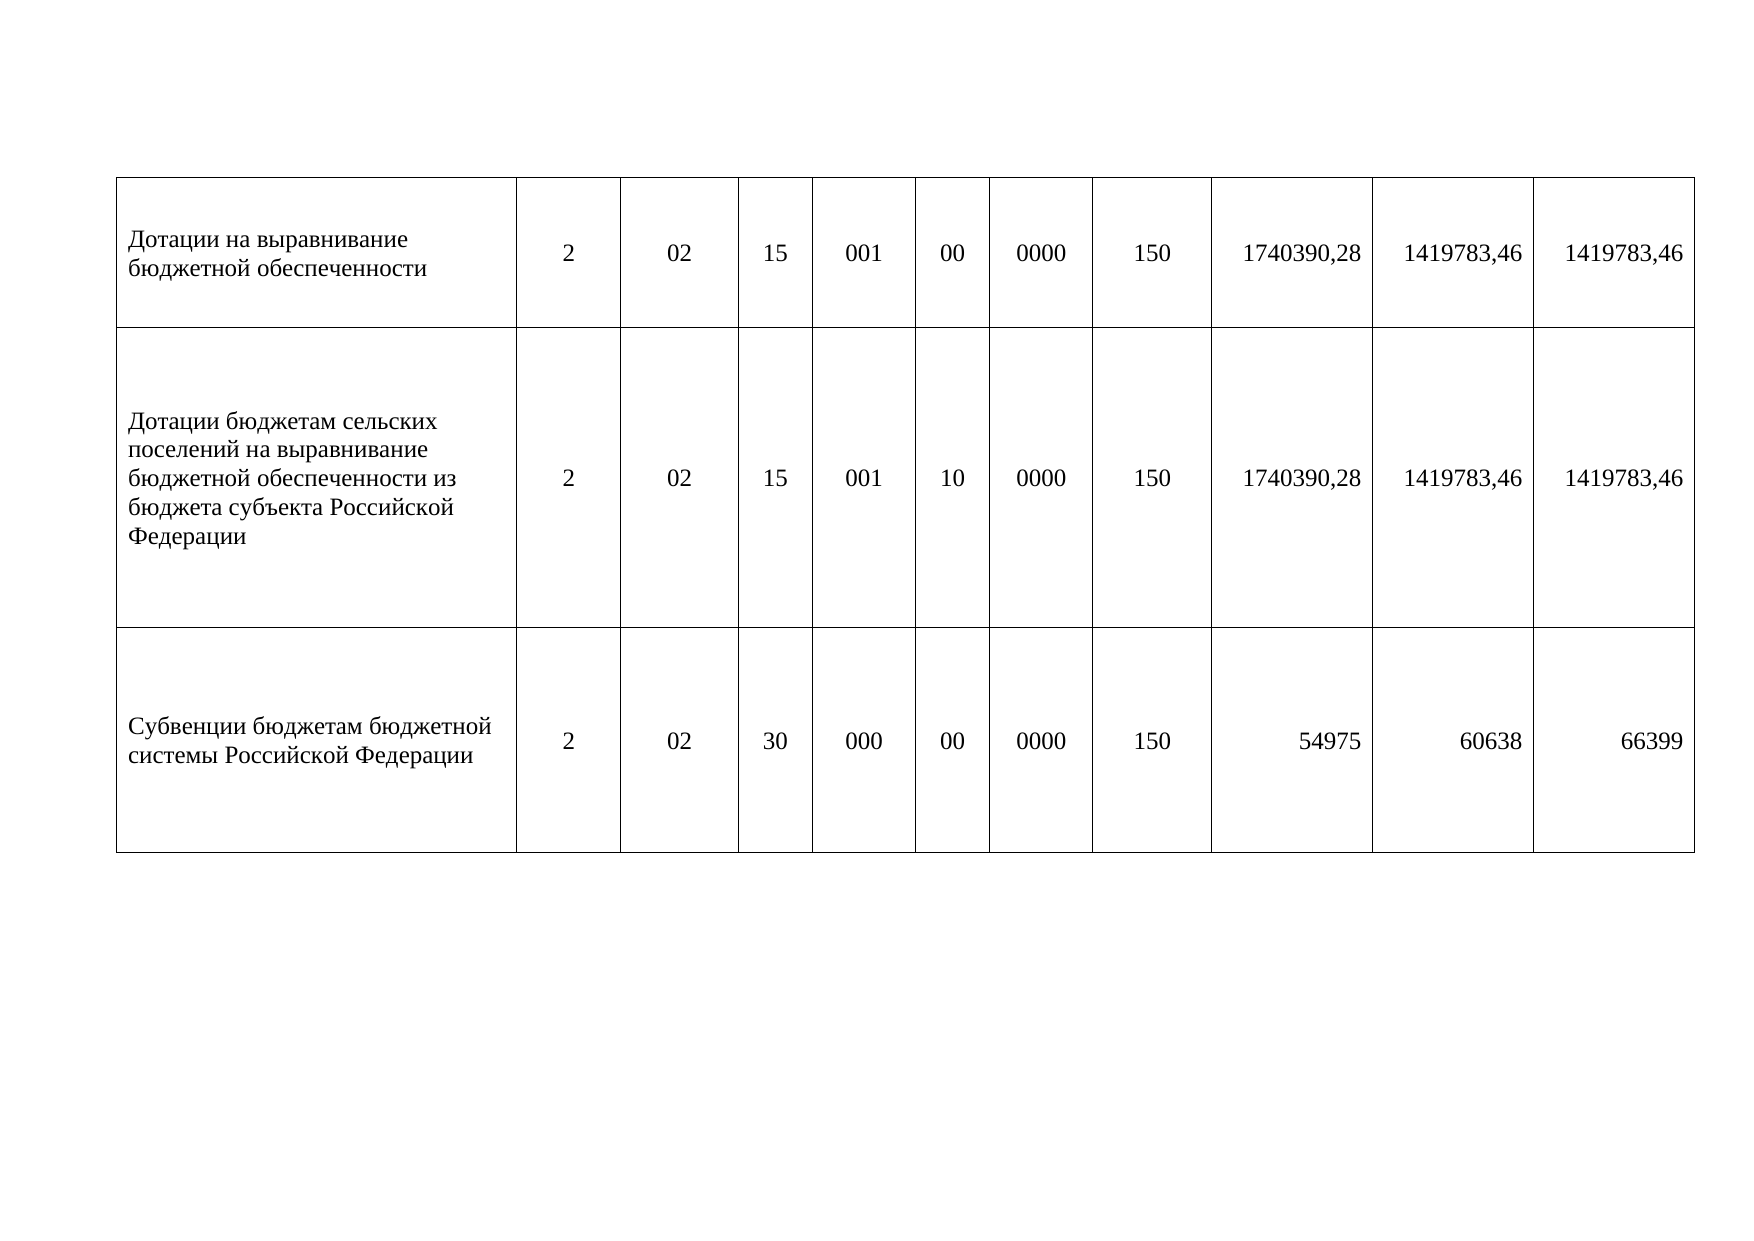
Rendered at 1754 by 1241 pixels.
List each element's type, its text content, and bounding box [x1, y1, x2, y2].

table_cell 001 [813, 178, 915, 327]
table_cell 0000 [990, 178, 1092, 327]
table_cell 02 [621, 628, 738, 852]
table_cell 1419783,46 [1534, 328, 1694, 627]
table_cell 2 [517, 328, 620, 627]
table_cell 15 [739, 328, 812, 627]
table_cell 00 [916, 628, 989, 852]
table_cell Дотации бюджетам сельских поселений на выравнивание бюджетной обеспеченности из бюджета субъекта Российской Федерации [117, 328, 516, 627]
table_cell 1740390,28 [1212, 178, 1372, 327]
table_cell 30 [739, 628, 812, 852]
table_cell 000 [813, 628, 915, 852]
table_cell 02 [621, 328, 738, 627]
table_cell 1419783,46 [1373, 328, 1533, 627]
table_cell 54975 [1212, 628, 1372, 852]
table_cell Дотации на выравнивание бюджетной обеспеченности [117, 178, 516, 327]
table_cell 150 [1093, 178, 1211, 327]
table_cell 66399 [1534, 628, 1694, 852]
table_cell 15 [739, 178, 812, 327]
table_cell 1419783,46 [1534, 178, 1694, 327]
table_cell 02 [621, 178, 738, 327]
table_cell 10 [916, 328, 989, 627]
table_cell 00 [916, 178, 989, 327]
table_cell 2 [517, 178, 620, 327]
table_cell 1740390,28 [1212, 328, 1372, 627]
table_cell 0000 [990, 328, 1092, 627]
table_cell Субвенции бюджетам бюджетной системы Российской Федерации [117, 628, 516, 852]
table_cell 150 [1093, 328, 1211, 627]
table_cell 60638 [1373, 628, 1533, 852]
table_cell 150 [1093, 628, 1211, 852]
table_cell 0000 [990, 628, 1092, 852]
table_cell 001 [813, 328, 915, 627]
table_cell 2 [517, 628, 620, 852]
table_cell 1419783,46 [1373, 178, 1533, 327]
